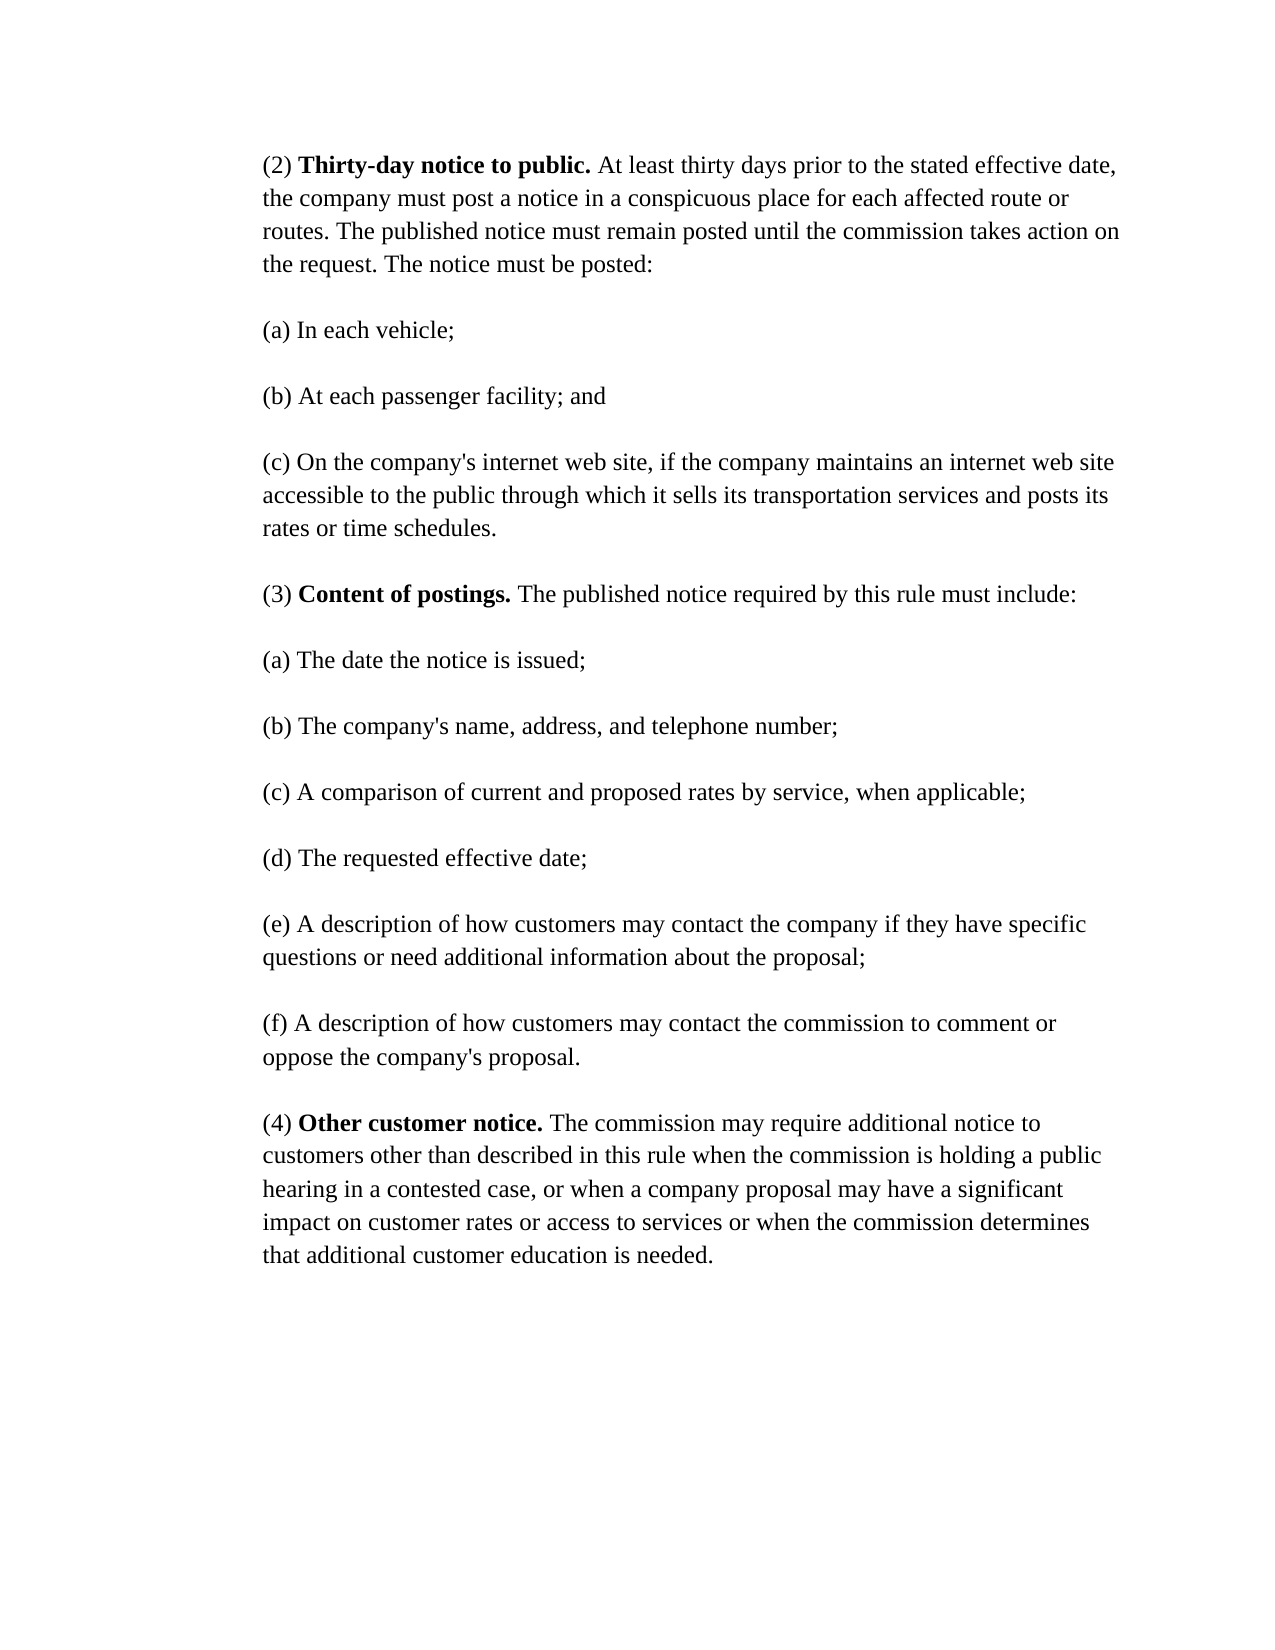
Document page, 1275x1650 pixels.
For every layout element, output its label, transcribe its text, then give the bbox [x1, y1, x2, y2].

list (2) Thirty-day notice to public. At least thirty days prior to the stated effective date, the company must post a notice in a conspicuous place for each affected route or routes. The published notice must remain posted until the commission takes action on the request. The notice must be posted: (a) In each vehicle; (b) At each passenger facility; and (c) On the company's internet web site, if the company maintains an internet web site accessible to the public through which it sells its transportation services and posts its rates or time schedules. (3) Content of postings. The published notice required by this rule must include: (a) The date the notice is issued; (b) The company's name, address, and telephone number; (c) A comparison of current and proposed rates by service, when applicable; (d) The requested effective date; (e) A description of how customers may contact the company if they have specific questions or need additional information about the proposal; (f) A description of how customers may contact the commission to comment or oppose the company's proposal. (4) Other customer notice. The commission may require additional notice to customers other than described in this rule when the commission is holding a public hearing in a contested case, or when a company proposal may have a significant impact on customer rates or access to services or when the commission determines that additional customer education is needed. [262, 150, 1125, 1268]
